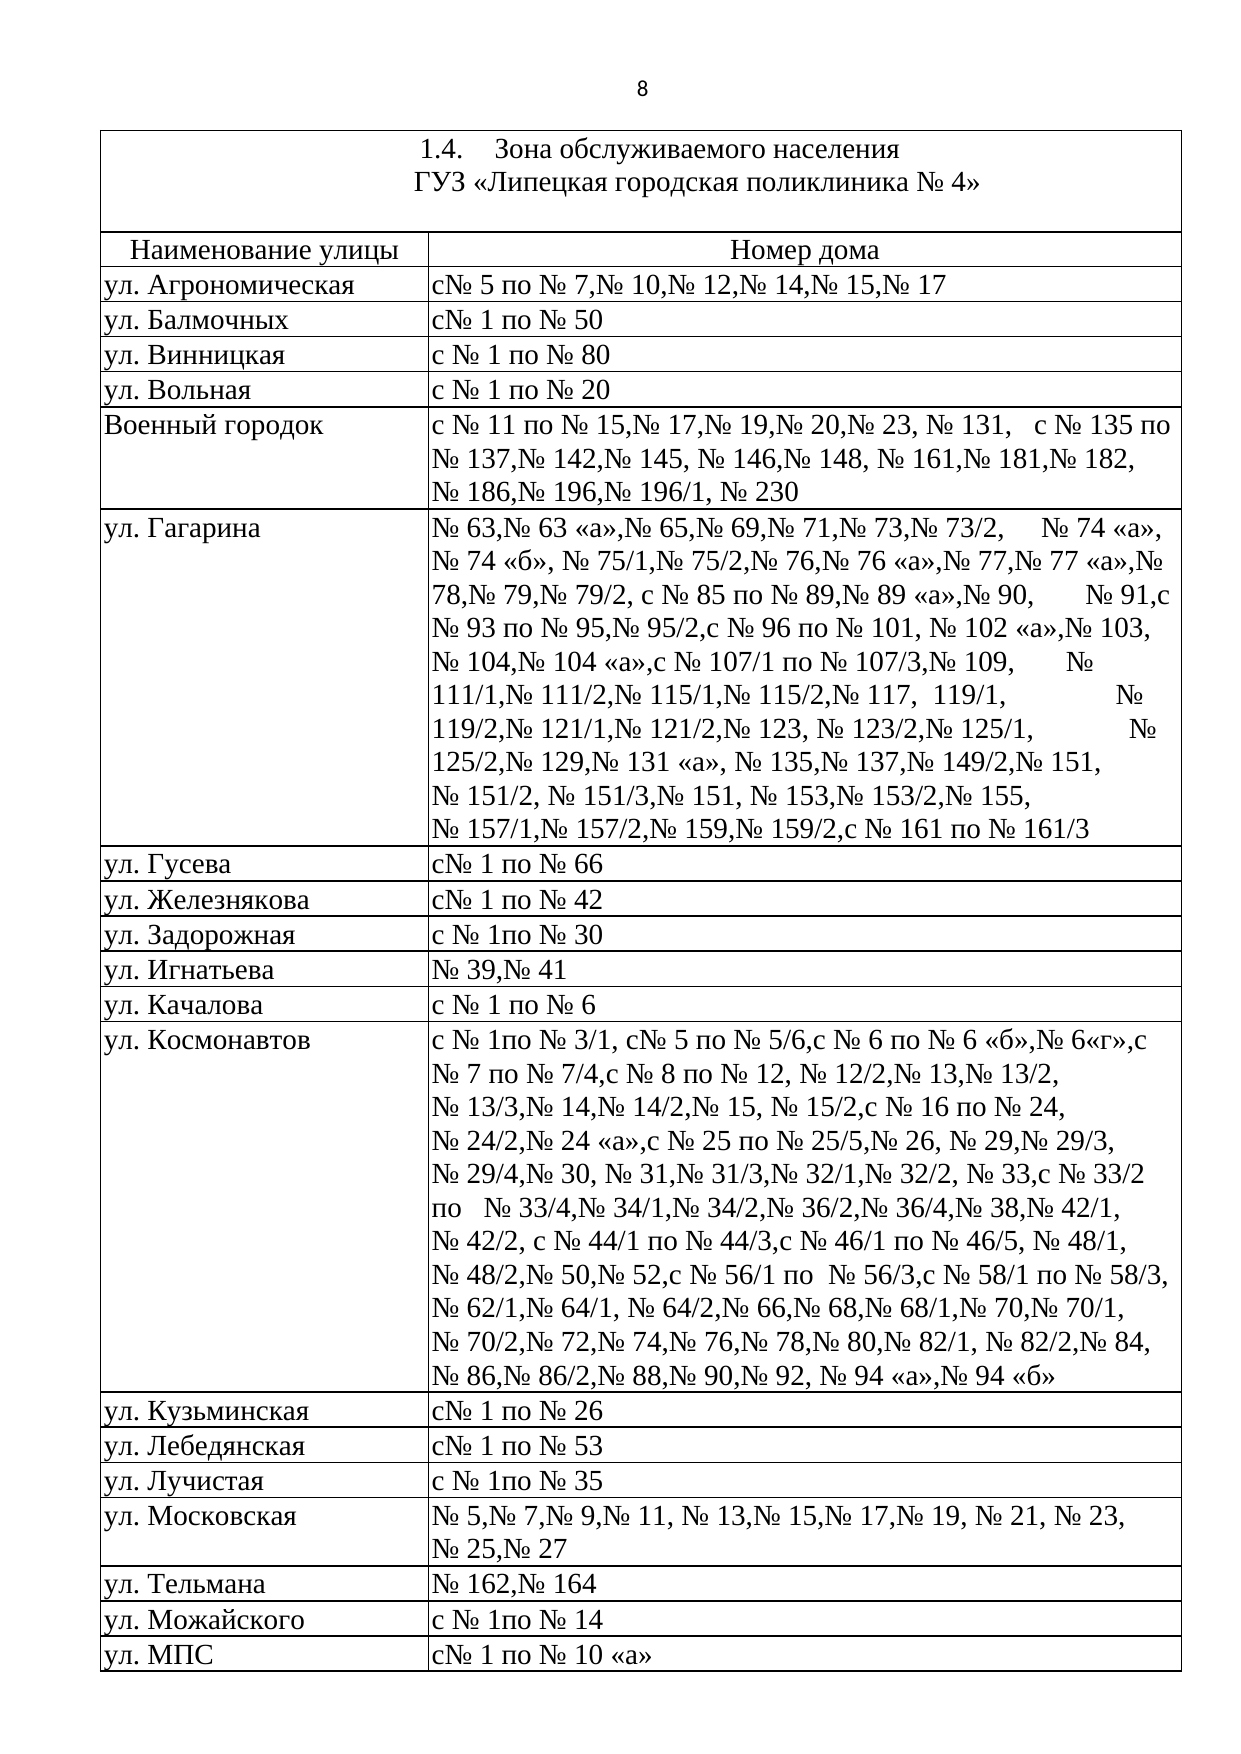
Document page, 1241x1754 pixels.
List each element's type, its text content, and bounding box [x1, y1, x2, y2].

table_cell № 63,№ 63 «а»,№ 65,№ 69,№ 71,№ 73,№ 73/2, № 74 «а»,№ 74 «б», № 75/1,№ 75/2,№ 76,№ 76 «а»,№ 77,№ 77 «а»,№ 78,№ 79,№ 79/2, с № 85 по № 89,№ 89 «а»,№ 90, № 91,с № 93 по № 95,№ 95/2,с № 96 по № 101, № 102 «а»,№ 103, № 104,№ 104 «а»,с № 107/1 по № 107/3,№ 109, № 111/1,№ 111/2,№ 115/1,№ 115/2,№ 117, 119/1, № 119/2,№ 121/1,№ 121/2,№ 123, № 123/2,№ 125/1, № 125/2,№ 129,№ 131 «а», № 135,№ 137,№ 149/2,№ 151, № 151/2, № 151/3,№ 151, № 153,№ 153/2,№ 155, № 157/1,№ 157/2,№ 159,№ 159/2,с № 161 по № 161/3 [429, 510, 1181, 845]
table_cell ул. Винницкая [101, 337, 428, 371]
table_cell с№ 1 по № 50 [429, 302, 1181, 336]
table_cell ул. Гагарина [101, 510, 428, 845]
table_cell ул. Тельмана [101, 1567, 428, 1600]
table_cell с № 1по № 3/1, с№ 5 по № 5/6,с № 6 по № 6 «б»,№ 6«г»,с № 7 по № 7/4,с № 8 по № 12, № 12/2,№ 13,№ 13/2, № 13/3,№ 14,№ 14/2,№ 15, № 15/2,с № 16 по № 24, № 24/2,№ 24 «а»,с № 25 по № 25/5,№ 26, № 29,№ 29/3, № 29/4,№ 30, № 31,№ 31/3,№ 32/1,№ 32/2, № 33,с № 33/2 по № 33/4,№ 34/1,№ 34/2,№ 36/2,№ 36/4,№ 38,№ 42/1, № 42/2, с № 44/1 по № 44/3,с № 46/1 по № 46/5, № 48/1, № 48/2,№ 50,№ 52,с № 56/1 по № 56/3,с № 58/1 по № 58/3, № 62/1,№ 64/1, № 64/2,№ 66,№ 68,№ 68/1,№ 70,№ 70/1, № 70/2,№ 72,№ 74,№ 76,№ 78,№ 80,№ 82/1, № 82/2,№ 84, № 86,№ 86/2,№ 88,№ 90,№ 92, № 94 «а»,№ 94 «б» [429, 1022, 1181, 1391]
table_cell ул. Вольная [101, 372, 428, 406]
table_cell с № 1по № 14 [429, 1602, 1181, 1635]
table_cell с № 1по № 35 [429, 1463, 1181, 1496]
table_cell с № 1 по № 80 [429, 337, 1181, 371]
table_cell ул. Железнякова [101, 882, 428, 915]
table_cell с№ 5 по № 7,№ 10,№ 12,№ 14,№ 15,№ 17 [429, 267, 1181, 301]
table_cell ул. Кузьминская [101, 1393, 428, 1426]
table_cell ул. Гусева [101, 847, 428, 880]
table_header Зона обслуживаемого населения ГУЗ «Липецкая городская поликлиника № 4» [101, 131, 1181, 231]
table_cell ул. Лучистая [101, 1463, 428, 1496]
table_cell с№ 1 по № 66 [429, 847, 1181, 880]
table_cell с № 11 по № 15,№ 17,№ 19,№ 20,№ 23, № 131, с № 135 по № 137,№ 142,№ 145, № 146,№ 148, № 161,№ 181,№ 182, № 186,№ 196,№ 196/1, № 230 [429, 408, 1181, 508]
table_cell ул. Качалова [101, 987, 428, 1021]
table_cell с № 1 по № 6 [429, 987, 1181, 1021]
table_cell ул. Задорожная [101, 917, 428, 950]
table_cell с № 1 по № 20 [429, 372, 1181, 406]
table_cell Номер дома [429, 233, 1181, 266]
table_cell ул. Космонавтов [101, 1022, 428, 1391]
table_cell ул. Игнатьева [101, 952, 428, 986]
table_cell Военный городок [101, 408, 428, 508]
table_cell с№ 1 по № 10 «а» [429, 1637, 1181, 1670]
table_cell ул. МПС [101, 1637, 428, 1670]
table_cell Наименование улицы [101, 233, 428, 266]
table_cell с№ 1 по № 53 [429, 1428, 1181, 1461]
table_cell № 39,№ 41 [429, 952, 1181, 986]
table_cell с№ 1 по № 42 [429, 882, 1181, 915]
table_cell ул. Можайского [101, 1602, 428, 1635]
table_cell ул. Московская [101, 1498, 428, 1565]
table_cell № 162,№ 164 [429, 1567, 1181, 1600]
table_cell ул. Лебедянская [101, 1428, 428, 1461]
table_cell ул. Балмочных [101, 302, 428, 336]
table_cell ул. Агрономическая [101, 267, 428, 301]
table_cell с № 1по № 30 [429, 917, 1181, 950]
table_cell № 5,№ 7,№ 9,№ 11, № 13,№ 15,№ 17,№ 19, № 21, № 23, № 25,№ 27 [429, 1498, 1181, 1565]
table_cell с№ 1 по № 26 [429, 1393, 1181, 1426]
